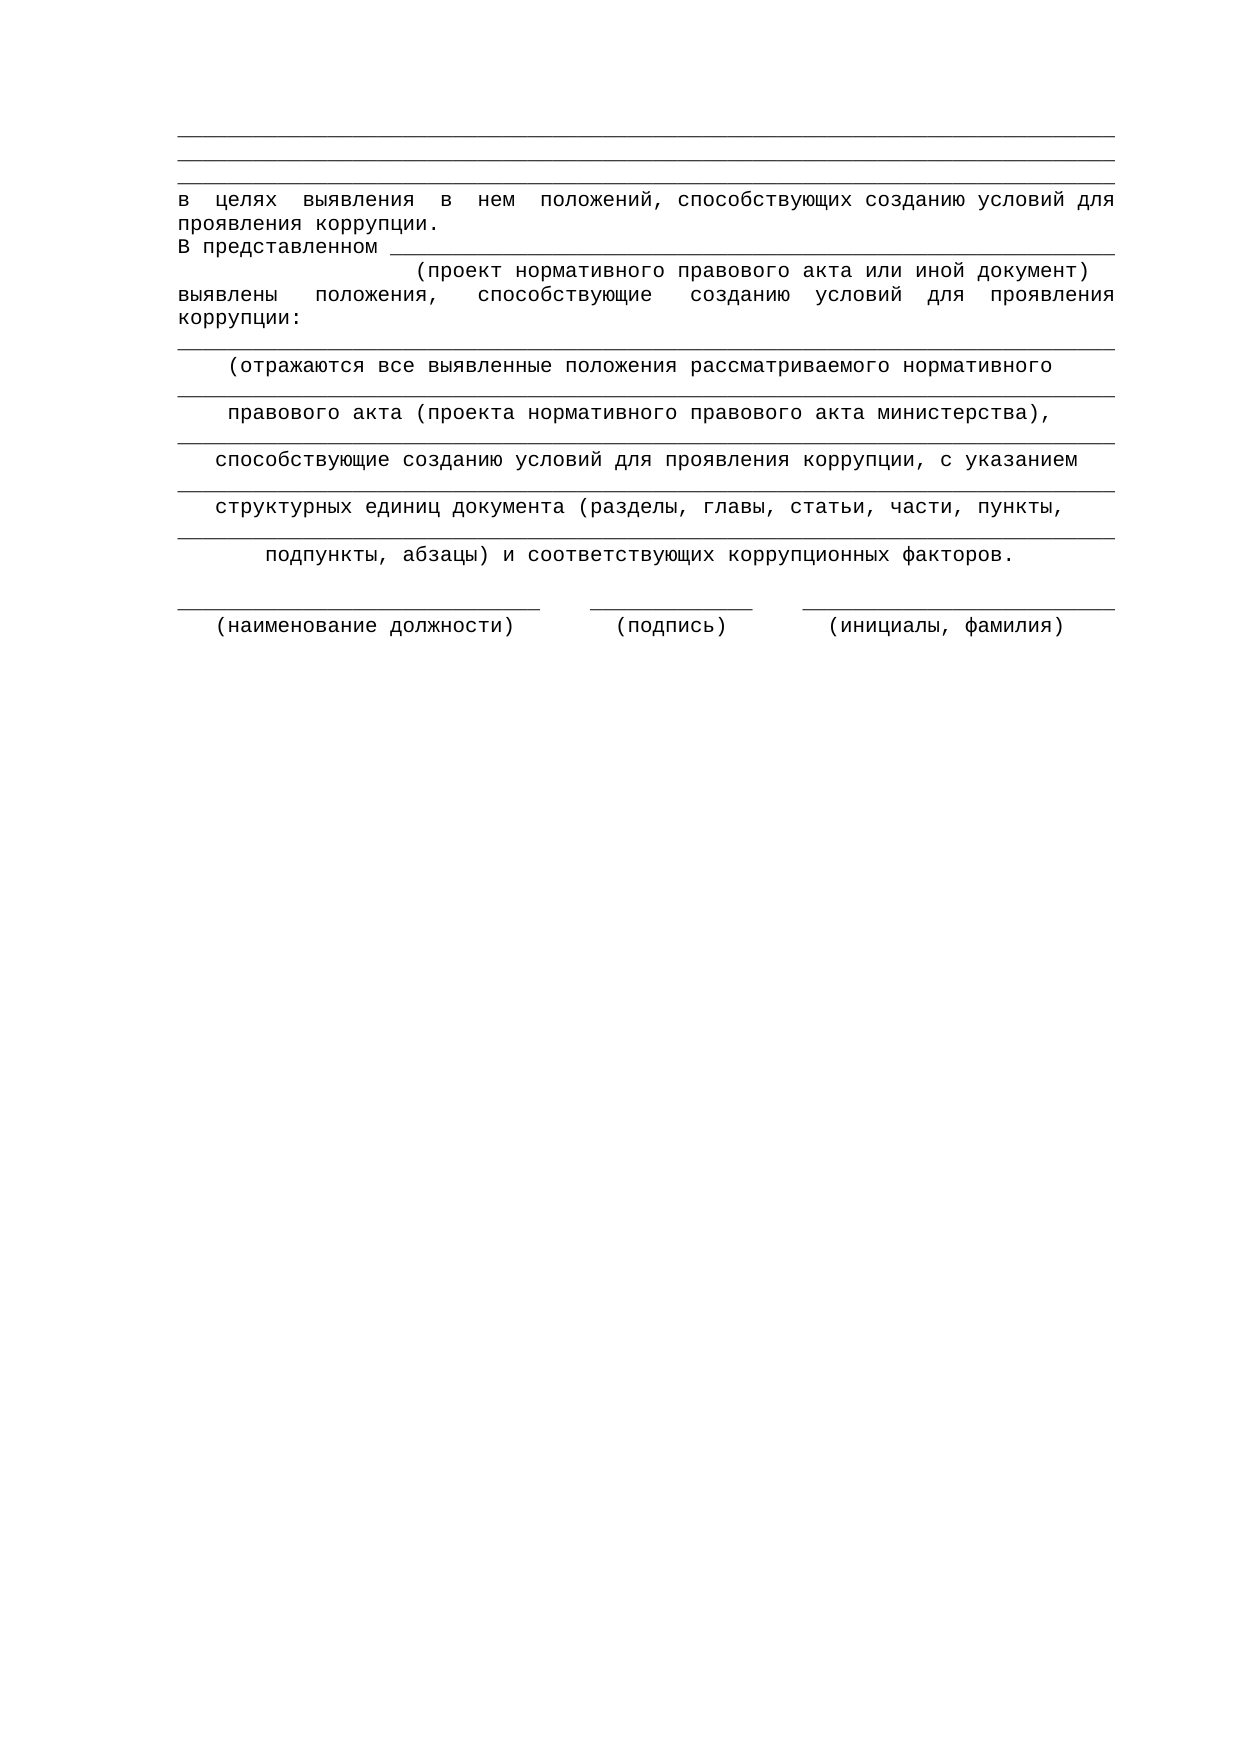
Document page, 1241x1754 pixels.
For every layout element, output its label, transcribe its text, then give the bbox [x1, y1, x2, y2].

text (отражаются все выявленные положения рассматриваемого нормативного [177, 354, 1152, 378]
text ___________________________________________________________________________ [177, 473, 1152, 496]
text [177, 142, 1152, 165]
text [177, 118, 1152, 142]
text ___________________________________________________________________________ [177, 378, 1152, 402]
text коррупции: [177, 307, 1152, 331]
text правового акта (проекта нормативного правового акта министерства), [177, 402, 1152, 426]
text (проект нормативного правового акта или иной документ) [177, 260, 1152, 284]
text _____________________________ _____________ _________________________ [177, 591, 1152, 615]
text выявлены положения, способствующие созданию условий для проявления [177, 284, 1152, 307]
text (наименование должности) (подпись) (инициалы, фамилия) [177, 615, 1152, 638]
text структурных единиц документа (разделы, главы, статьи, части, пункты, [177, 496, 1152, 520]
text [177, 165, 1152, 189]
text ___________________________________________________________________________ [177, 520, 1152, 544]
text способствующие созданию условий для проявления коррупции, с указанием [177, 449, 1152, 473]
text ___________________________________________________________________________ [177, 426, 1152, 449]
text подпункты, абзацы) и соответствующих коррупционных факторов. [177, 544, 1152, 567]
text В представленном __________________________________________________________ [177, 236, 1152, 260]
text в целях выявления в нем положений, способствующих созданию условий для [177, 189, 1152, 213]
text проявления коррупции. [177, 213, 1152, 236]
text ___________________________________________________________________________ [177, 331, 1152, 354]
